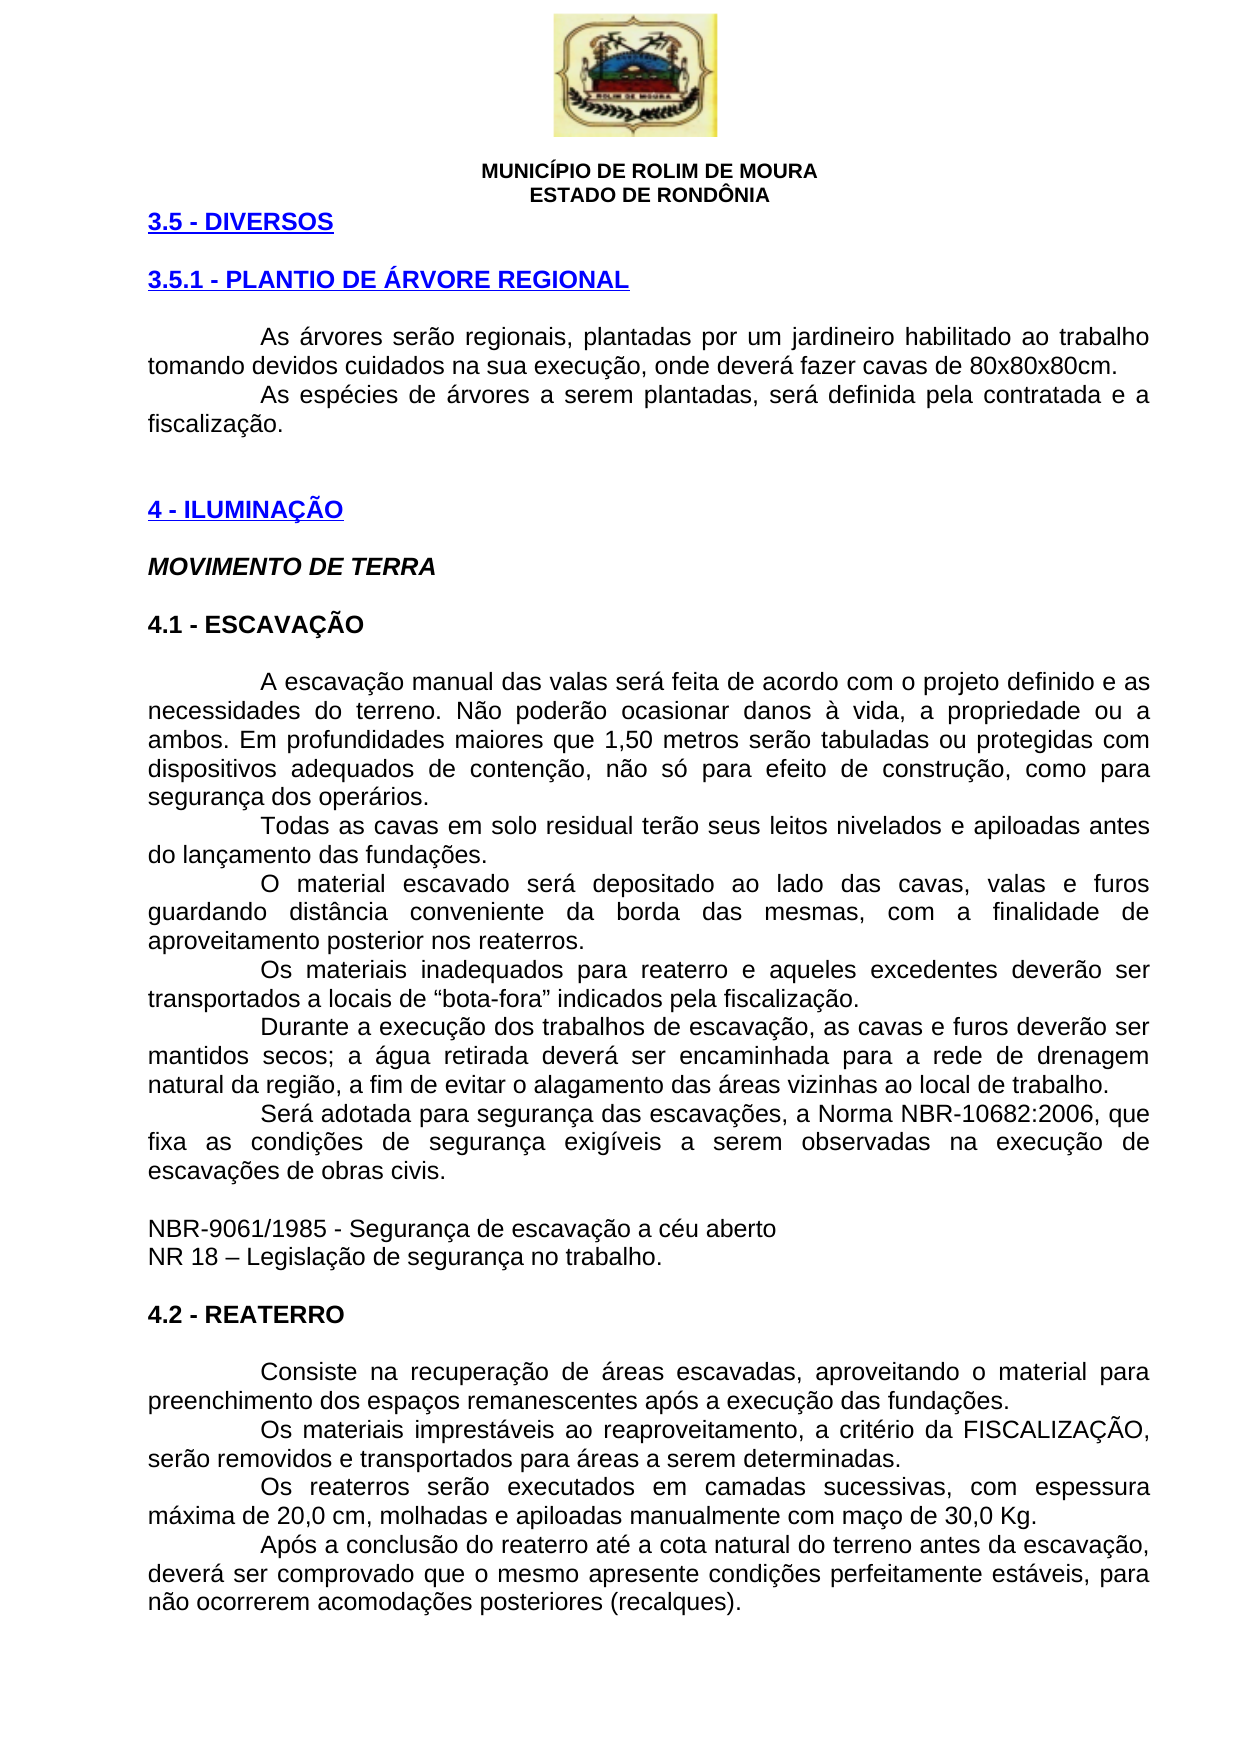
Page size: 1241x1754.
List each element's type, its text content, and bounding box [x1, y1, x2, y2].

text 4 - ILUMINAÇÃO [148, 495, 1152, 523]
text 3.5 - DIVERSOS [148, 207, 1152, 236]
text 4.2 - REATERRO [148, 1300, 1152, 1328]
text Após a conclusão do reaterro até a cota natural do terreno antes da escavação, deverá ser comprovado que o mesmo apresente condições perfeitamente estáveis, para não ocorrerem acomodações posteriores (recalques). [148, 1530, 1152, 1616]
subtitle MOVIMENTO DE TERRA [148, 552, 1152, 581]
text Consiste na recuperação de áreas escavadas, aproveitando o material para preenchimento dos espaços remanescentes após a execução das fundações. [148, 1357, 1152, 1415]
text 3.5.1 - PLANTIO DE ÁRVORE REGIONAL [148, 265, 1152, 293]
text Os reaterros serão executados em camadas sucessivas, com espessura máxima de 20,0 cm, molhadas e apiloadas manualmente com maço de 30,0 Kg. [148, 1472, 1152, 1530]
text Os materiais inadequados para reaterro e aqueles excedentes deverão ser transportados a locais de “bota-fora” indicados pela fiscalização. [148, 955, 1152, 1012]
text Os materiais imprestáveis ao reaproveitamento, a critério da FISCALIZAÇÃO, serão removidos e transportados para áreas a serem determinadas. [148, 1415, 1152, 1472]
text O material escavado será depositado ao lado das cavas, valas e furos guardando distância conveniente da borda das mesmas, com a finalidade de aproveitamento posterior nos reaterros. [148, 868, 1152, 955]
text A escavação manual das valas será feita de acordo com o projeto definido e as necessidades do terreno. Não poderão ocasionar danos à vida, a propriedade ou a ambos. Em profundidades maiores que 1,50 metros serão tabuladas ou protegidas com dispositivos adequados de contenção, não só para efeito de construção, como para segurança dos operários. [148, 667, 1152, 811]
text NR 18 – Legislação de segurança no trabalho. [148, 1242, 1152, 1271]
text NBR-9061/1985 - Segurança de escavação a céu aberto [148, 1213, 1152, 1242]
text 4.1 - ESCAVAÇÃO [148, 610, 1152, 638]
text Todas as cavas em solo residual terão seus leitos nivelados e apiloadas antes do lançamento das fundações. [148, 811, 1152, 868]
text As espécies de árvores a serem plantadas, será definida pela contratada e a fiscalização. [148, 380, 1152, 437]
text Será adotada para segurança das escavações, a Norma NBR-10682:2006, que fixa as condições de segurança exigíveis a serem observadas na execução de escavações de obras civis. [148, 1098, 1152, 1185]
text Durante a execução dos trabalhos de escavação, as cavas e furos deverão ser mantidos secos; a água retirada deverá ser encaminhada para a rede de drenagem natural da região, a fim de evitar o alagamento das áreas vizinhas ao local de trabalho. [148, 1012, 1152, 1098]
text As árvores serão regionais, plantadas por um jardineiro habilitado ao trabalho tomando devidos cuidados na sua execução, onde deverá fazer cavas de 80x80x80cm. [148, 322, 1152, 380]
